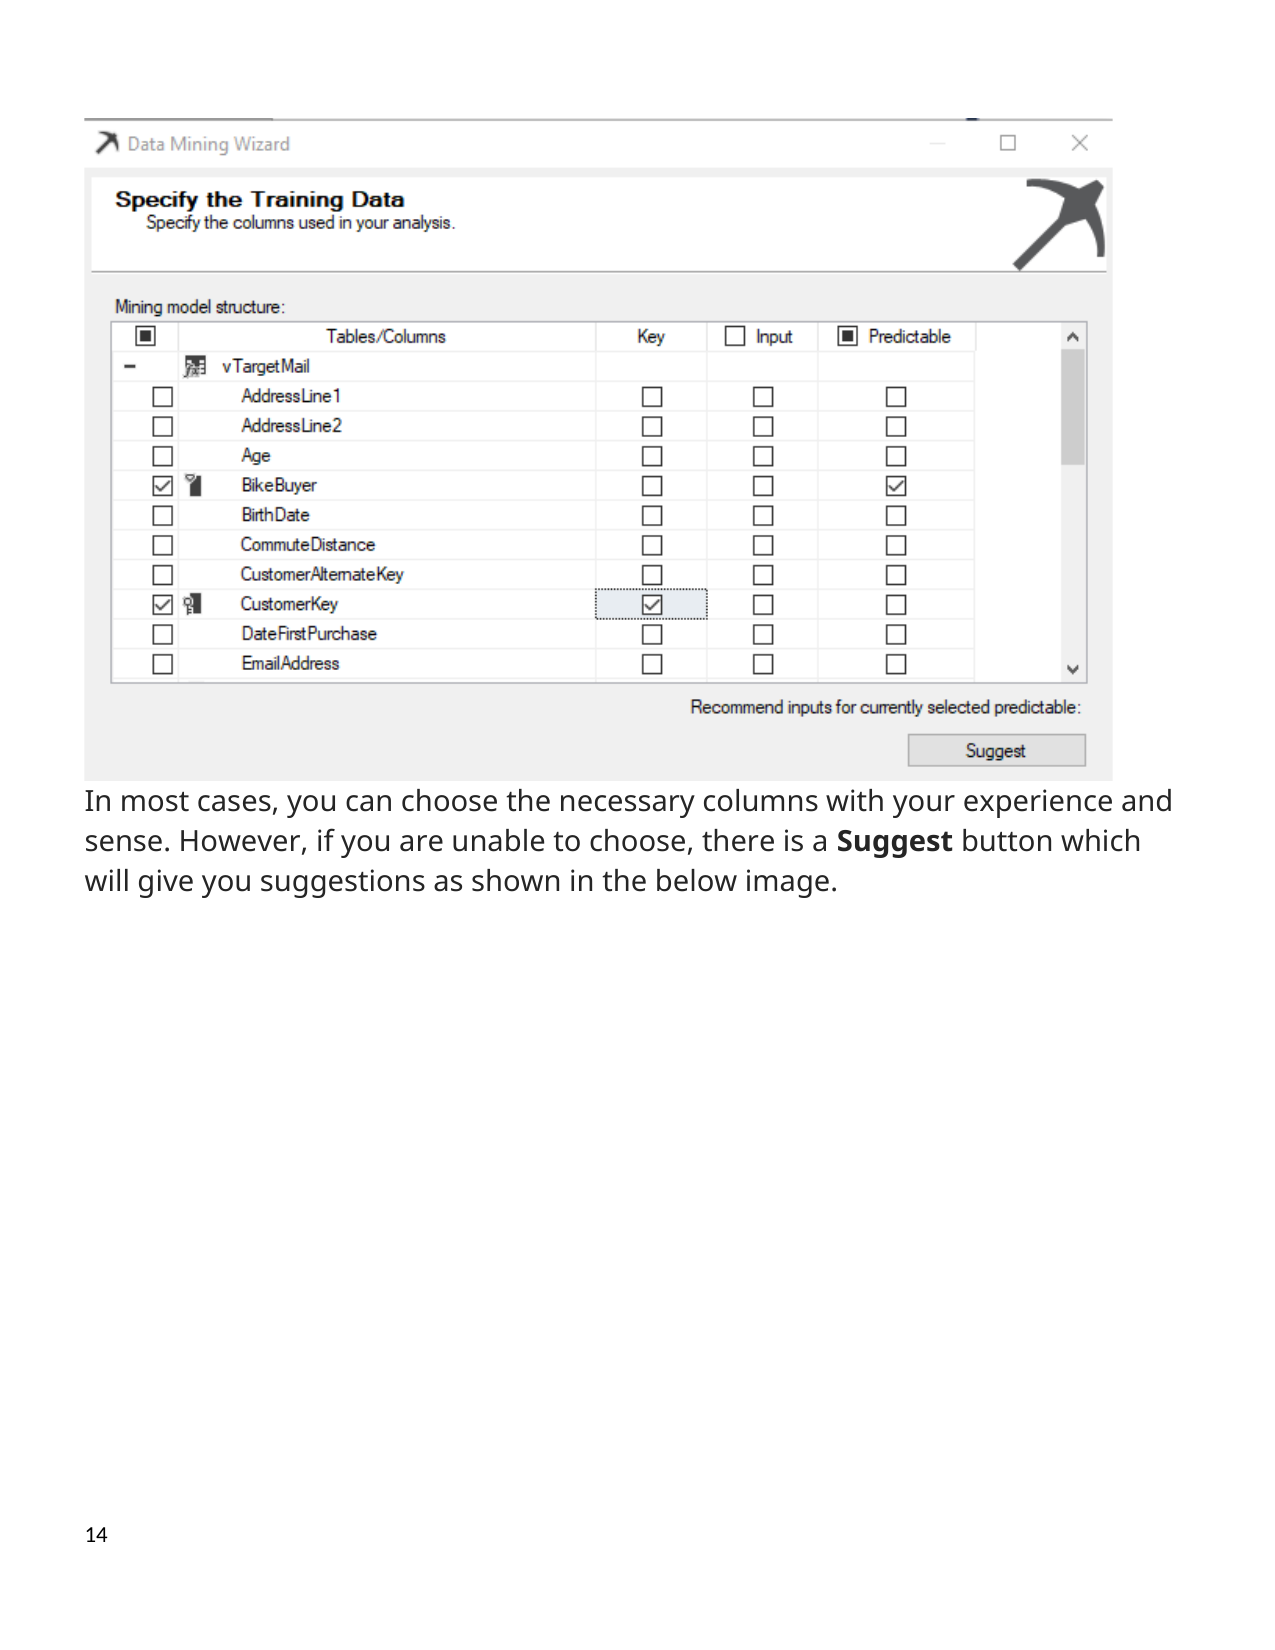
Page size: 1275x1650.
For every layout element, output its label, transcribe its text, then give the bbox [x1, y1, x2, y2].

picture [84, 118, 1113, 781]
text In most cases, you can choose the necessary columns with your experience and sense. However, if you are unable to choose, there is a Suggest button which will give you suggestions as shown in the below image. [84, 781, 1186, 900]
